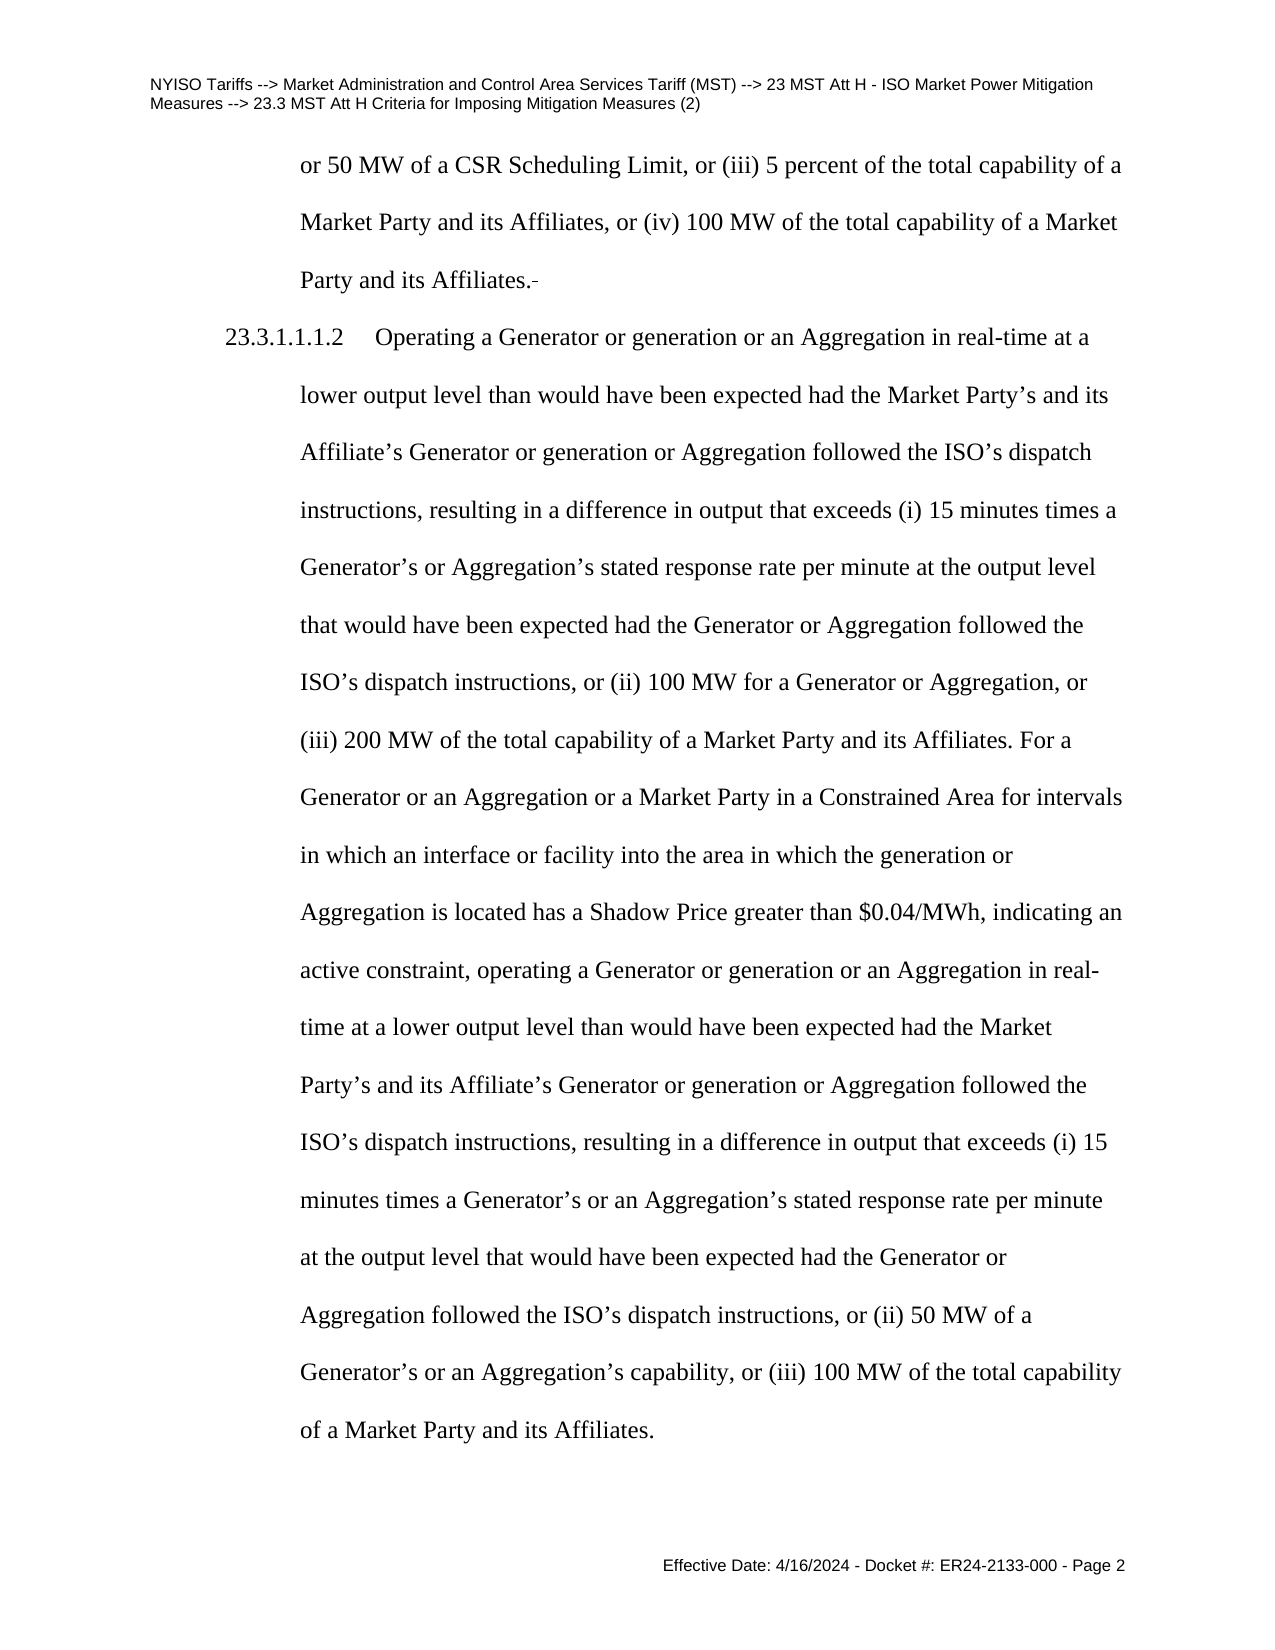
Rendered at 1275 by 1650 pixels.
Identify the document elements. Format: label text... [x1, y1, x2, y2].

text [300, 150, 1125, 294]
text 23.3.1.1.1.2 Operating a Generator or generation or an Aggregation in real-time at a lower output level than would have been expected had the Market Party’s and its Affiliate’s Generator or generation or Aggregation followed the ISO’s dispatch instructions, resulting in a difference in output that exceeds (i) 15 minutes times a Generator’s or Aggregation’s stated response rate per minute at the output level that would have been expected had the Generator or Aggregation followed the ISO’s dispatch instructions, or (ii) 100 MW for a Generator or Aggregation, or (iii) 200 MW of the total capability of a Market Party and its Affiliates. For a Generator or an Aggregation or a Market Party in a Constrained Area for intervals in which an interface or facility into the area in which the generation or Aggregation is located has a Shadow Price greater than $0.04/MWh, indicating an active constraint, operating a Generator or generation or an Aggregation in real-time at a lower output level than would have been expected had the Market Party’s and its Affiliate’s Generator or generation or Aggregation followed the ISO’s dispatch instructions, resulting in a difference in output that exceeds (i) 15 minutes times a Generator’s or an Aggregation’s stated response rate per minute at the output level that would have been expected had the Generator or Aggregation followed the ISO’s dispatch instructions, or (ii) 50 MW of a Generator’s or an Aggregation’s capability, or (iii) 100 MW of the total capability of a Market Party and its Affiliates. [225, 322, 1125, 1444]
